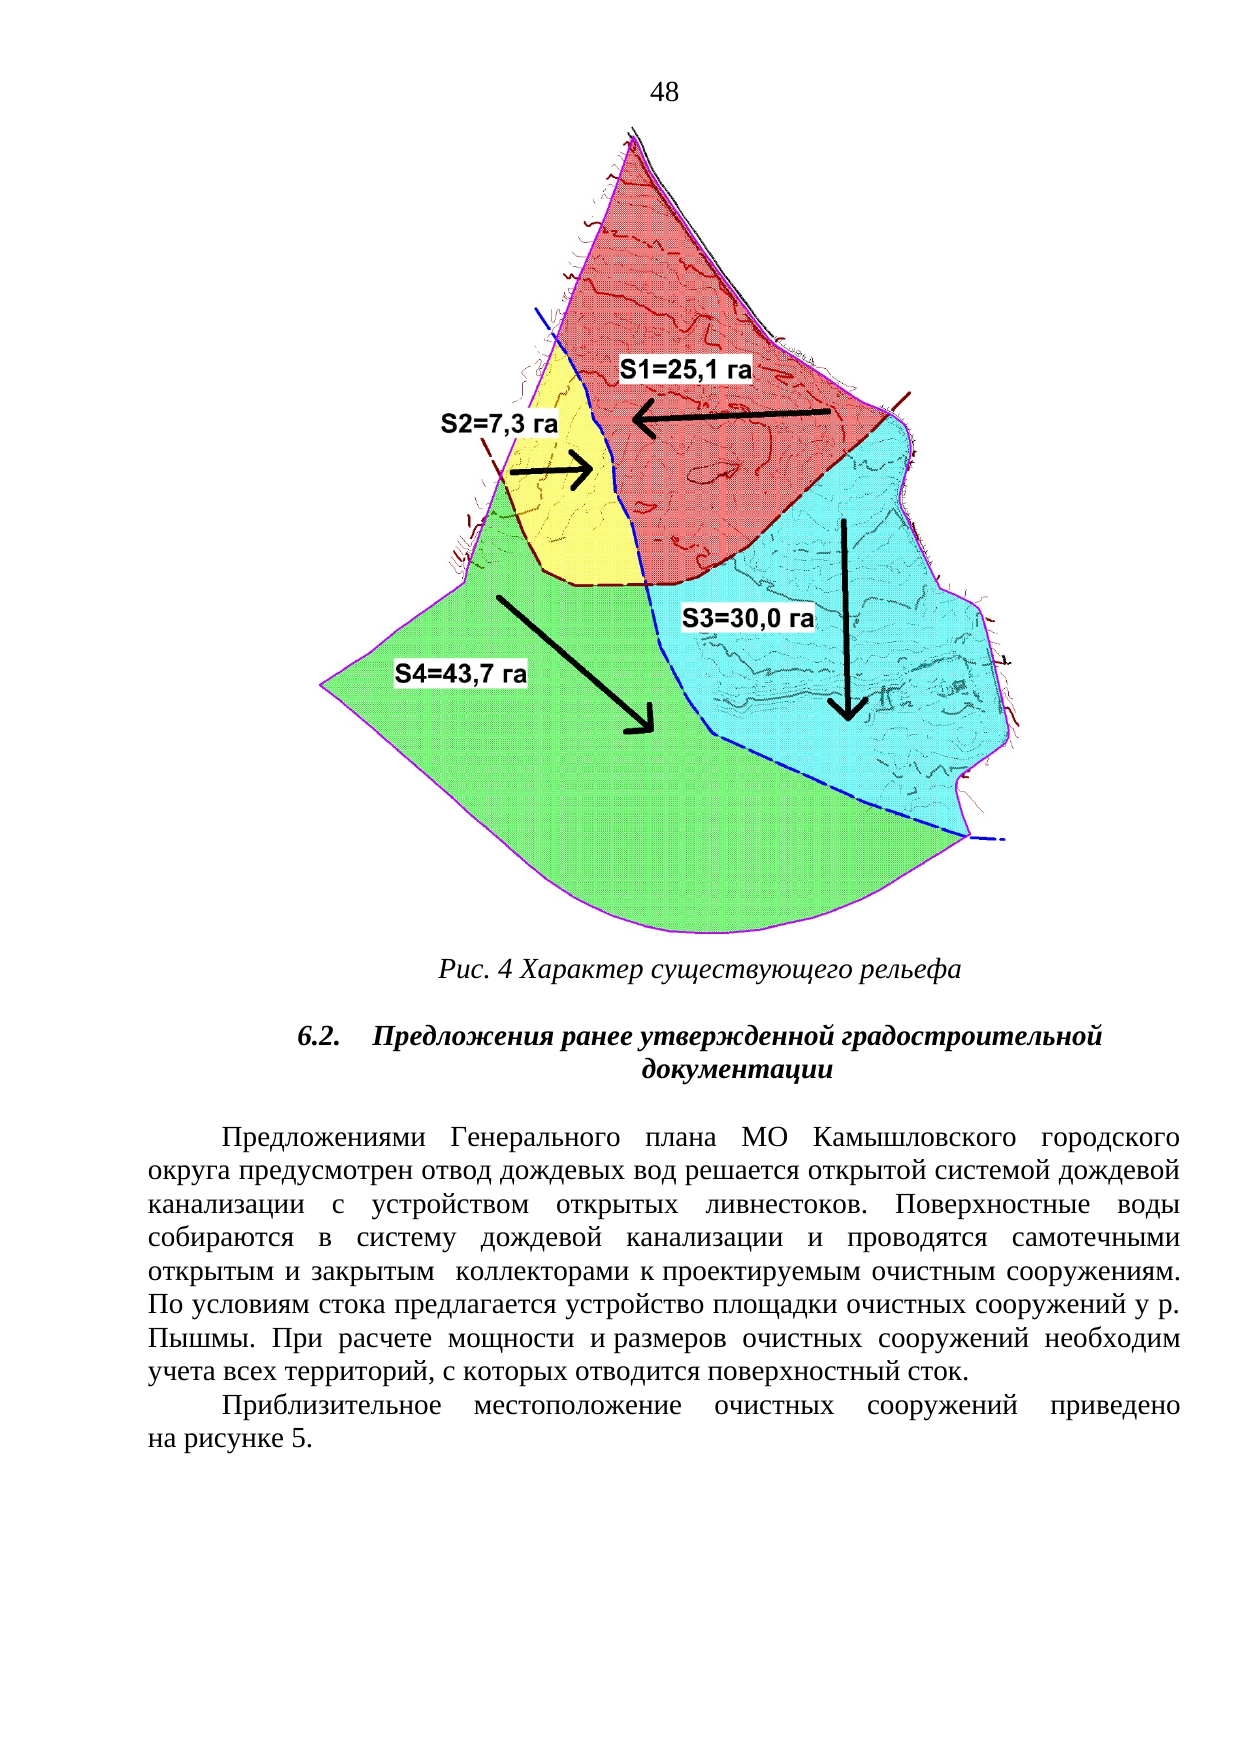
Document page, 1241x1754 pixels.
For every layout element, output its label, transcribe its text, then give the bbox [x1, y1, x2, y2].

text Рис. 4 Характер существующего рельефа [148, 951, 1181, 984]
text Предложениями Генерального плана МО Камышловского городского округа предусмотрен отвод дождевых вод решается открытой системой дождевой канализации с устройством открытых ливнестоков. Поверхностные воды собираются в систему дождевой канализации и проводятся самотечными открытым и закрытым коллекторами к проектируемым очистным сооружениям. По условиям стока предлагается устройство площадки очистных сооружений у р. Пышмы. При расчете мощности и размеров очистных сооружений необходим учета всех территорий, с которых отводится поверхностный сток. [148, 1119, 1181, 1387]
text Приблизительное местоположение очистных сооружений приведено на рисунке 5. [148, 1387, 1181, 1454]
subtitle Предложения ранее утвержденной градостроительной документации [222, 1018, 1181, 1085]
picture [309, 118, 1020, 951]
